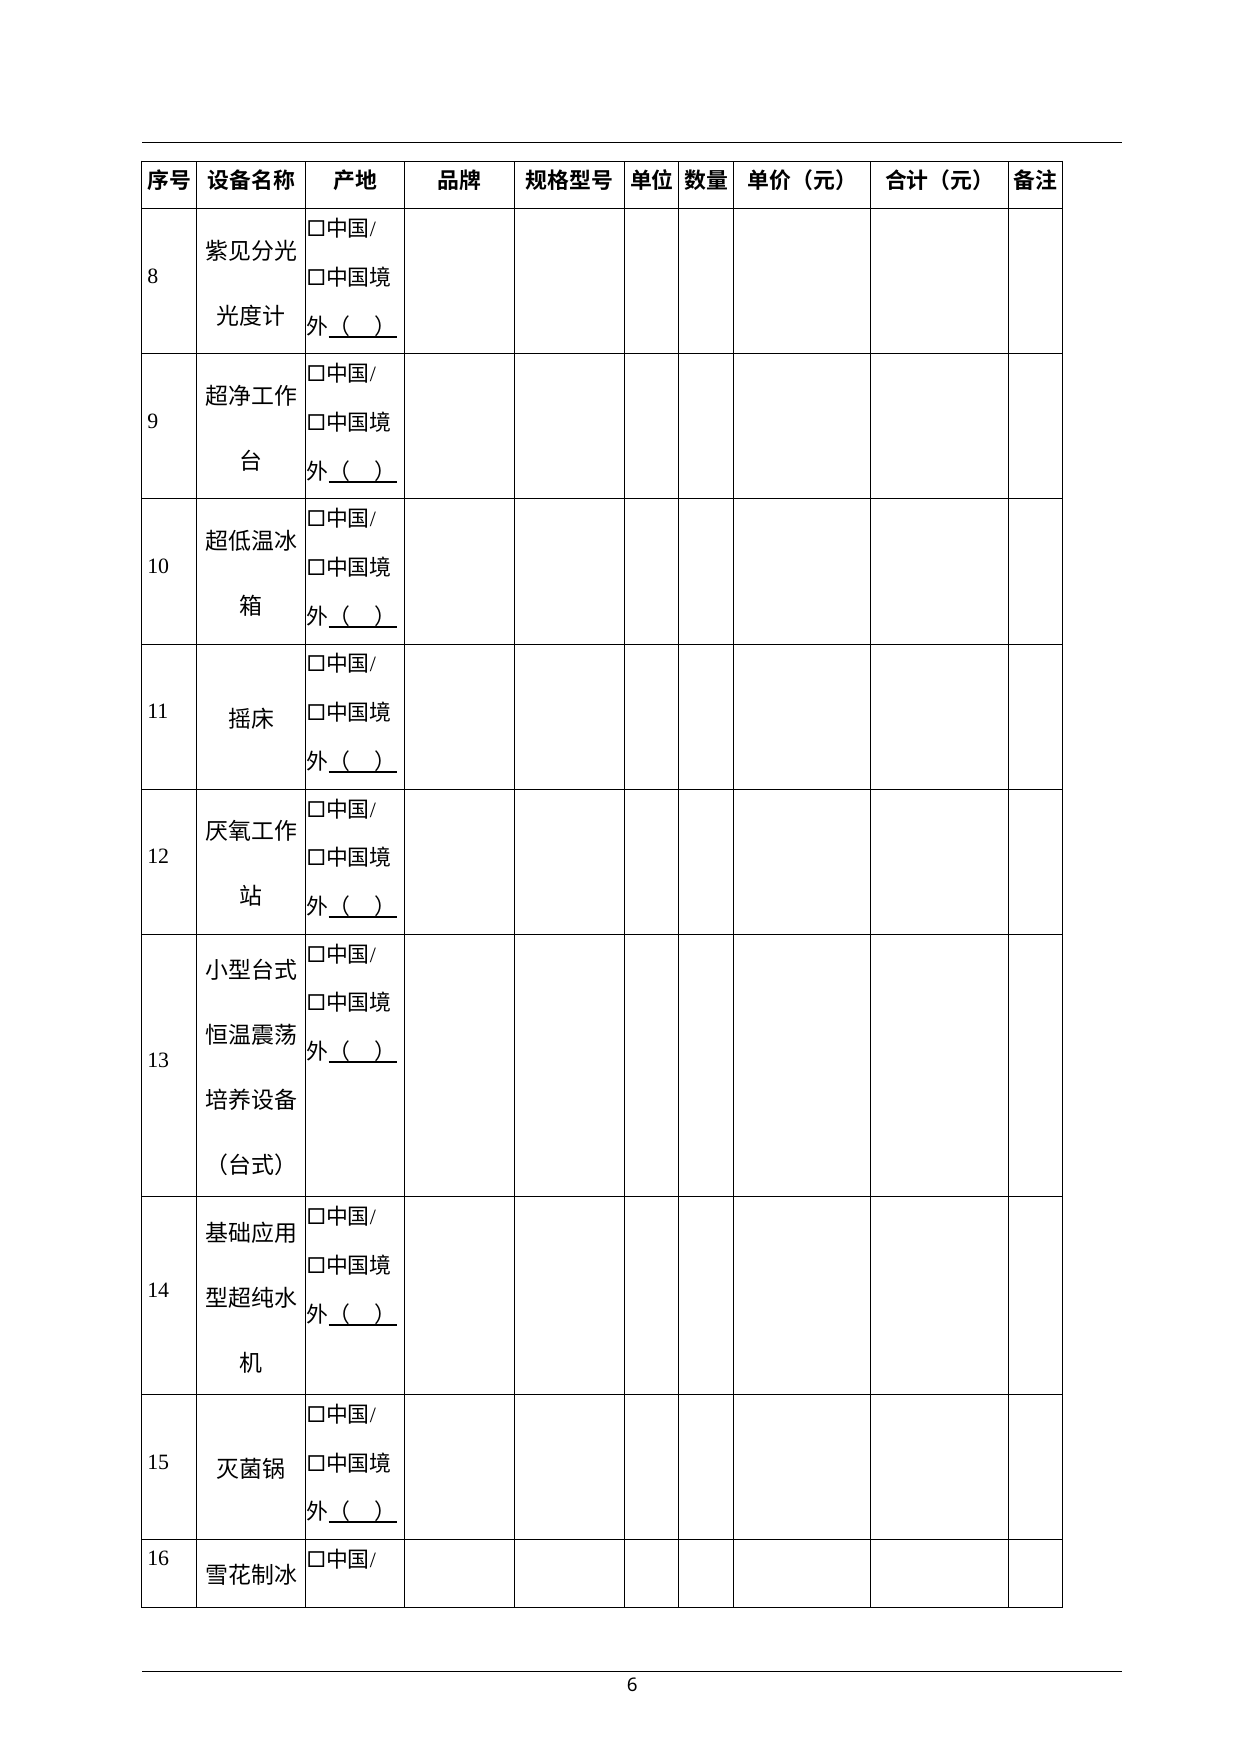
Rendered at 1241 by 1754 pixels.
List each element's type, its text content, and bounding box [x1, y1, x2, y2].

table_cell [625, 499, 678, 643]
table_cell [734, 790, 870, 934]
table_header 数量 [679, 162, 733, 208]
table_cell [142, 790, 196, 934]
table_header 产地 [306, 162, 404, 208]
table_header 备注 [1009, 162, 1062, 208]
table_cell [142, 1395, 196, 1539]
table_cell [871, 1540, 1008, 1607]
table_cell 基础应用型超纯水机 [197, 1197, 305, 1394]
table_cell [871, 1197, 1008, 1394]
table_cell [679, 935, 733, 1196]
table_cell 中国/中国境外（ ） [306, 354, 404, 498]
table_cell [405, 354, 514, 498]
table_cell [625, 790, 678, 934]
table_cell [515, 935, 624, 1196]
table_cell [515, 499, 624, 643]
table_cell [734, 209, 870, 353]
table_cell [405, 1395, 514, 1539]
table_cell [1009, 645, 1062, 788]
table_cell 雪花制冰机 [197, 1540, 305, 1607]
table_cell 小型台式恒温震荡培养设备（台式） [197, 935, 305, 1196]
table_cell [679, 1540, 733, 1607]
table_cell [515, 645, 624, 788]
table_cell [625, 1197, 678, 1394]
table_cell [515, 1540, 624, 1607]
table_cell [1009, 935, 1062, 1196]
table_cell [515, 354, 624, 498]
table_cell [405, 499, 514, 643]
table_cell [871, 935, 1008, 1196]
table_cell 中国/中国境外（ ） [306, 935, 404, 1196]
table_header 序号 [142, 162, 196, 208]
table_cell [405, 935, 514, 1196]
table_cell [1009, 354, 1062, 498]
table_cell [871, 790, 1008, 934]
table_header 规格型号 [515, 162, 624, 208]
table_cell 摇床 [197, 645, 305, 788]
table_cell [1009, 1395, 1062, 1539]
table_cell [734, 1395, 870, 1539]
table_cell [405, 645, 514, 788]
table_cell [405, 790, 514, 934]
table_cell [625, 1395, 678, 1539]
table_cell [734, 354, 870, 498]
table_cell [1009, 790, 1062, 934]
table_cell [515, 209, 624, 353]
table_cell 中国/中国境外（ ） [306, 1197, 404, 1394]
table_cell 超净工作台 [197, 354, 305, 498]
table_cell [871, 1395, 1008, 1539]
table_cell 中国/中国境外（ ） [306, 499, 404, 643]
table_cell 中国/中国境外（ ） [306, 209, 404, 353]
table_cell [1009, 209, 1062, 353]
table_cell [1009, 499, 1062, 643]
table_cell [142, 1540, 196, 1607]
table_cell [515, 1197, 624, 1394]
table_cell [679, 499, 733, 643]
table_cell 灭菌锅 [197, 1395, 305, 1539]
table_cell 中国/中国境外（ ） [306, 1540, 404, 1607]
table_cell [871, 499, 1008, 643]
table_cell [142, 209, 196, 353]
table_cell 中国/中国境外（ ） [306, 645, 404, 788]
table_cell [142, 935, 196, 1196]
table_cell [679, 354, 733, 498]
table_cell 中国/中国境外（ ） [306, 790, 404, 934]
table_cell 超低温冰箱 [197, 499, 305, 643]
table_cell [405, 209, 514, 353]
table_cell [625, 1540, 678, 1607]
table_header 单位 [625, 162, 678, 208]
table_cell [142, 645, 196, 788]
table_cell [625, 645, 678, 788]
table_cell [871, 354, 1008, 498]
table_cell [679, 209, 733, 353]
table_cell [734, 645, 870, 788]
table_cell [1009, 1197, 1062, 1394]
table_cell [871, 645, 1008, 788]
table_header 设备名称 [197, 162, 305, 208]
table_cell [679, 790, 733, 934]
table_cell [625, 935, 678, 1196]
table_header 单价（元） [734, 162, 870, 208]
table_cell [142, 499, 196, 643]
table_cell [515, 1395, 624, 1539]
table_cell 厌氧工作站 [197, 790, 305, 934]
table_cell [734, 1197, 870, 1394]
table_cell [142, 354, 196, 498]
table_cell [734, 499, 870, 643]
table_cell [679, 645, 733, 788]
table_cell [625, 209, 678, 353]
table_cell [405, 1540, 514, 1607]
table_cell [734, 1540, 870, 1607]
table_header 品牌 [405, 162, 514, 208]
table_cell 紫见分光光度计 [197, 209, 305, 353]
table_cell [142, 1197, 196, 1394]
table_cell 中国/中国境外（ ） [306, 1395, 404, 1539]
table_cell [625, 354, 678, 498]
table_cell [515, 790, 624, 934]
table_cell [679, 1197, 733, 1394]
table_cell [1009, 1540, 1062, 1607]
table_cell [871, 209, 1008, 353]
table_cell [679, 1395, 733, 1539]
table_cell [405, 1197, 514, 1394]
table_cell [734, 935, 870, 1196]
table_header 合计（元） [871, 162, 1008, 208]
